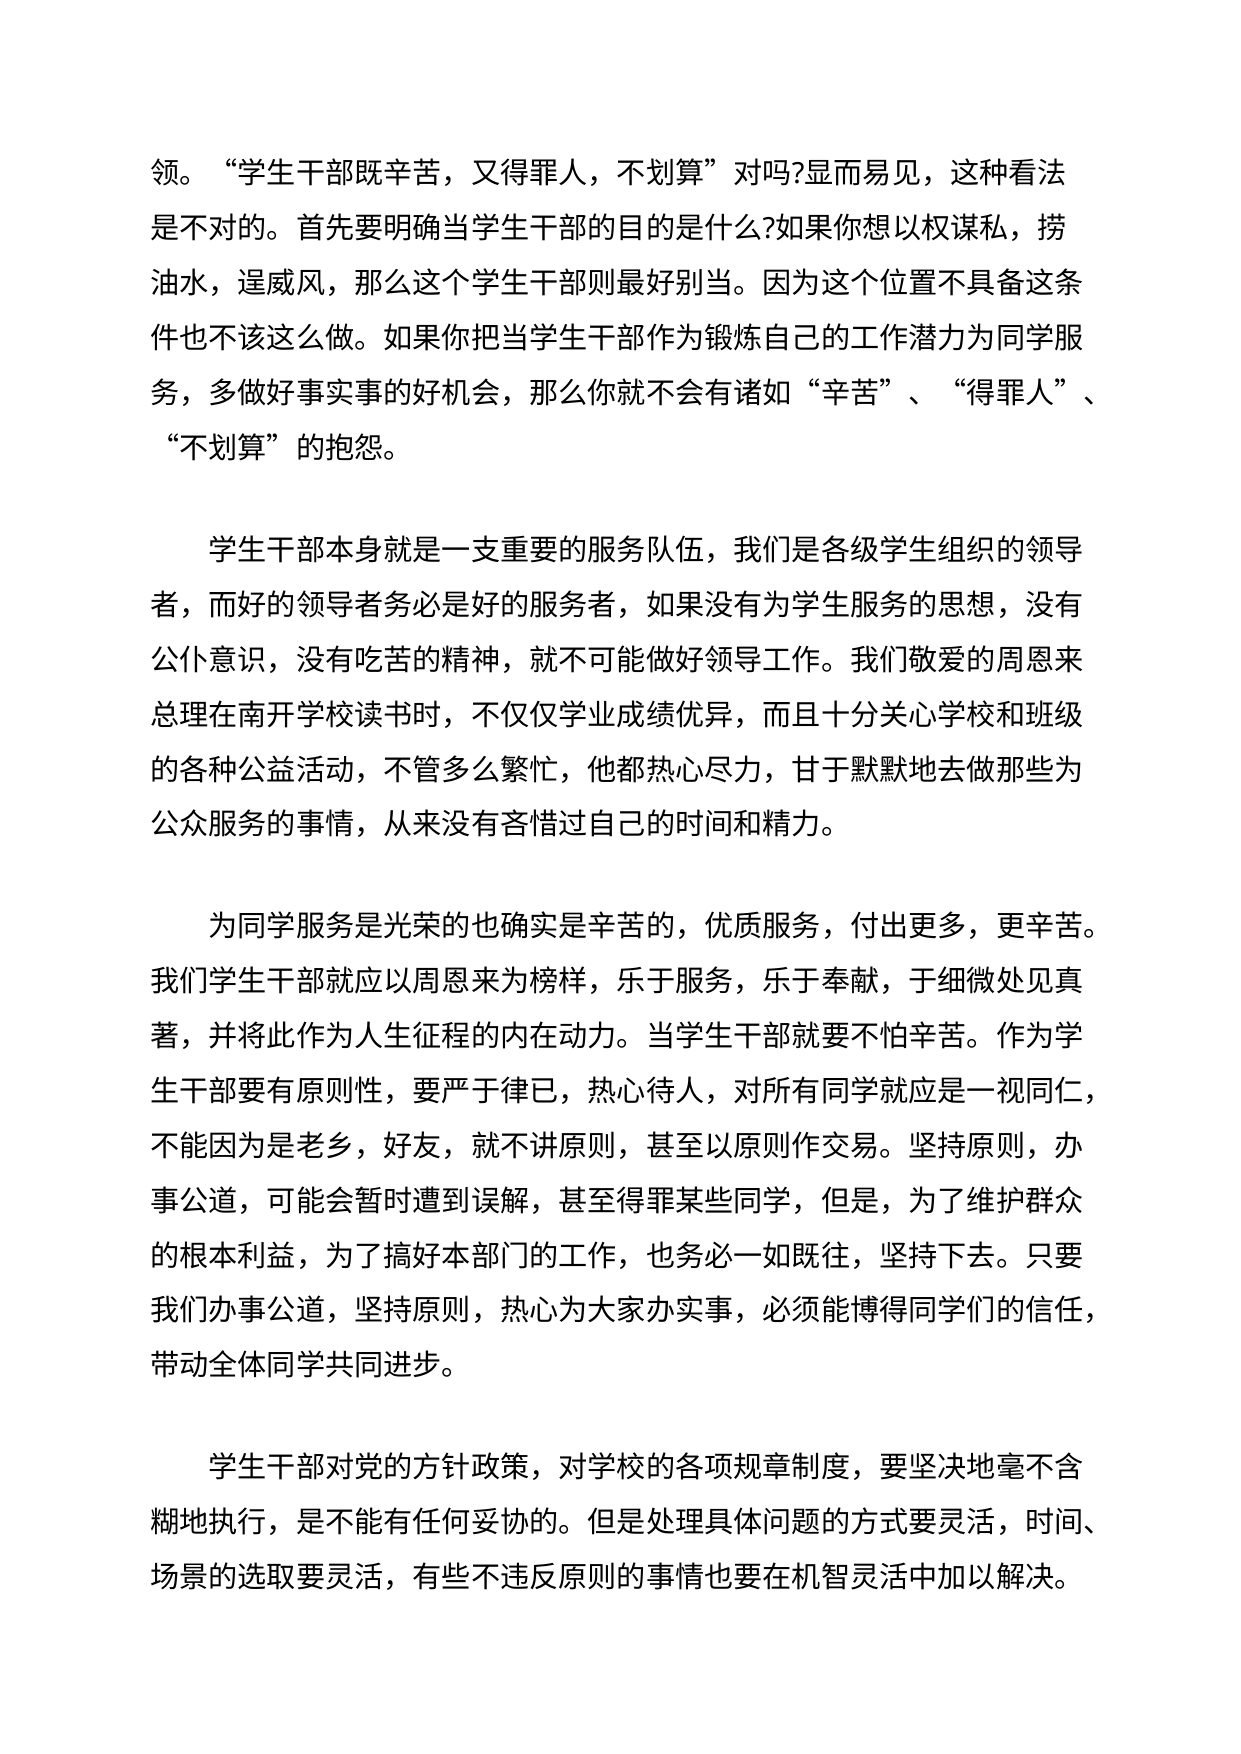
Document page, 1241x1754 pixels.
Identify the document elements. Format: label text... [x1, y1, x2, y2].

text 学生干部本身就是一支重要的服务队伍，我们是各级学生组织的领导者，而好的领导者务必是好的服务者，如果没有为学生服务的思想，没有公仆意识，没有吃苦的精神，就不可能做好领导工作。我们敬爱的周恩来总理在南开学校读书时，不仅仅学业成绩优异，而且十分关心学校和班级的各种公益活动，不管多么繁忙，他都热心尽力，甘于默默地去做那些为公众服务的事情，从来没有吝惜过自己的时间和精力。 [150, 526, 1090, 843]
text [150, 150, 1090, 467]
text 为同学服务是光荣的也确实是辛苦的，优质服务，付出更多，更辛苦。我们学生干部就应以周恩来为榜样，乐于服务，乐于奉献，于细微处见真著，并将此作为人生征程的内在动力。当学生干部就要不怕辛苦。作为学生干部要有原则性，要严于律已，热心待人，对所有同学就应是一视同仁，不能因为是老乡，好友，就不讲原则，甚至以原则作交易。坚持原则，办事公道，可能会暂时遭到误解，甚至得罪某些同学，但是，为了维护群众的根本利益，为了搞好本部门的工作，也务必一如既往，坚持下去。只要我们办事公道，坚持原则，热心为大家办实事，必须能博得同学们的信任，带动全体同学共同进步。 [150, 903, 1090, 1384]
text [150, 1444, 1090, 1596]
